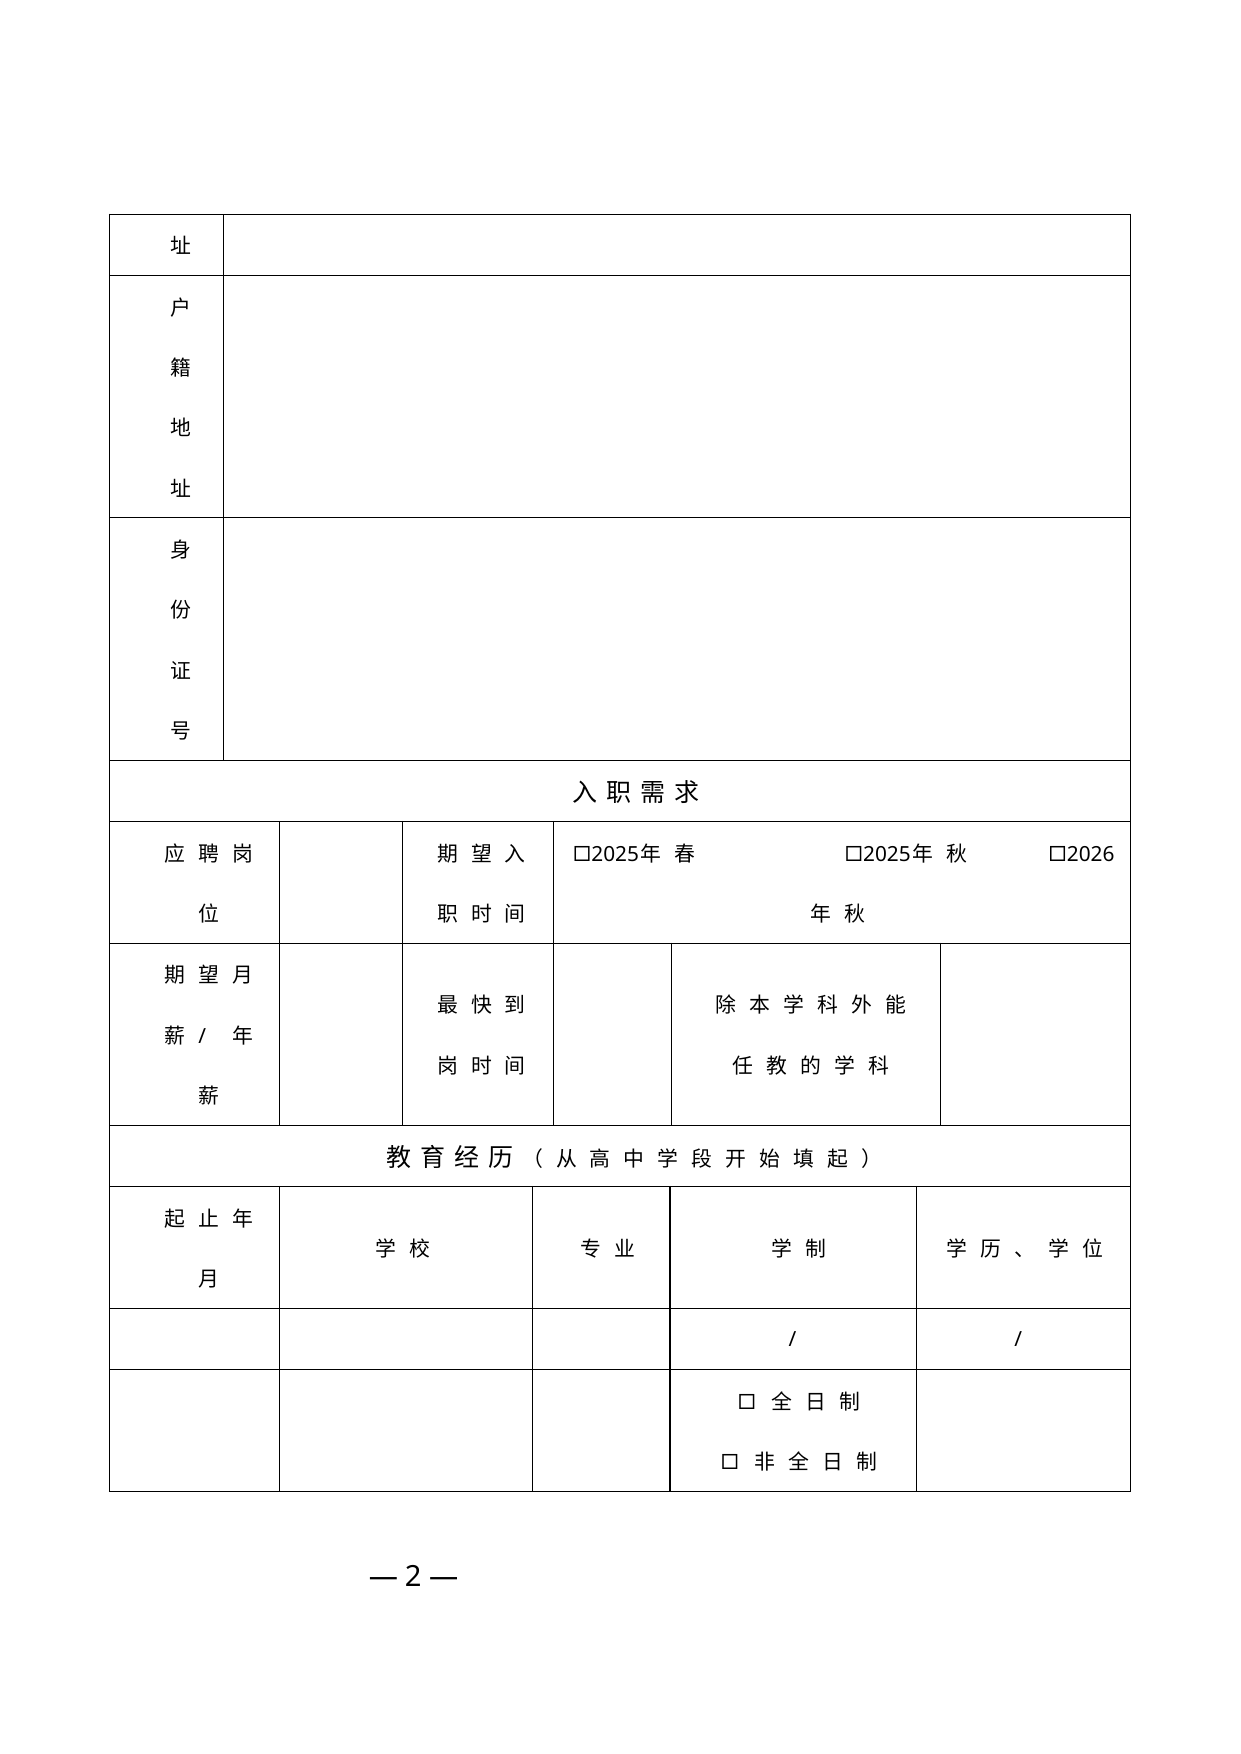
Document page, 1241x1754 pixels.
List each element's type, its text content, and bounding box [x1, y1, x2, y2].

table_cell [533, 1370, 669, 1491]
table_cell [280, 1370, 532, 1491]
table_cell / [671, 1309, 916, 1369]
table_cell 学制 [671, 1187, 916, 1307]
table_cell 身份证号 [110, 518, 223, 759]
table_cell [533, 1309, 669, 1369]
table_cell 期望入职时间 [403, 822, 553, 942]
table_cell [224, 518, 1130, 759]
table_cell 期望月薪/年薪 [110, 944, 279, 1124]
table_cell [280, 822, 402, 942]
table_cell 专业 [533, 1187, 669, 1307]
table_cell 除本学科外能任教的学科 [672, 944, 940, 1124]
table_cell 应聘岗位 [110, 822, 279, 942]
table_cell 居住地址 [110, 215, 223, 275]
table_cell 学校 [280, 1187, 532, 1307]
table_cell 2025年春 2025年秋 2026年秋 [554, 822, 1130, 942]
table_cell 户籍地址 [110, 276, 223, 517]
table_cell [224, 276, 1130, 517]
table_cell [941, 944, 1130, 1124]
table_cell 最快到岗时间 [403, 944, 553, 1124]
table_cell 全日制 非全日制 [671, 1370, 916, 1491]
table_cell [280, 1309, 532, 1369]
table_cell 起止年月 [110, 1187, 279, 1307]
table_cell [280, 944, 402, 1124]
table_cell [110, 1370, 279, 1491]
table_cell [110, 1309, 279, 1369]
table_cell [917, 1370, 1130, 1491]
table_cell [554, 944, 671, 1124]
table_cell 学历、学位 [917, 1187, 1130, 1307]
table_cell [224, 215, 1130, 275]
table_cell 教育经历（从高中学段开始填起） [110, 1126, 1130, 1186]
table_cell 入职需求 [110, 761, 1130, 821]
table_cell / [917, 1309, 1130, 1369]
